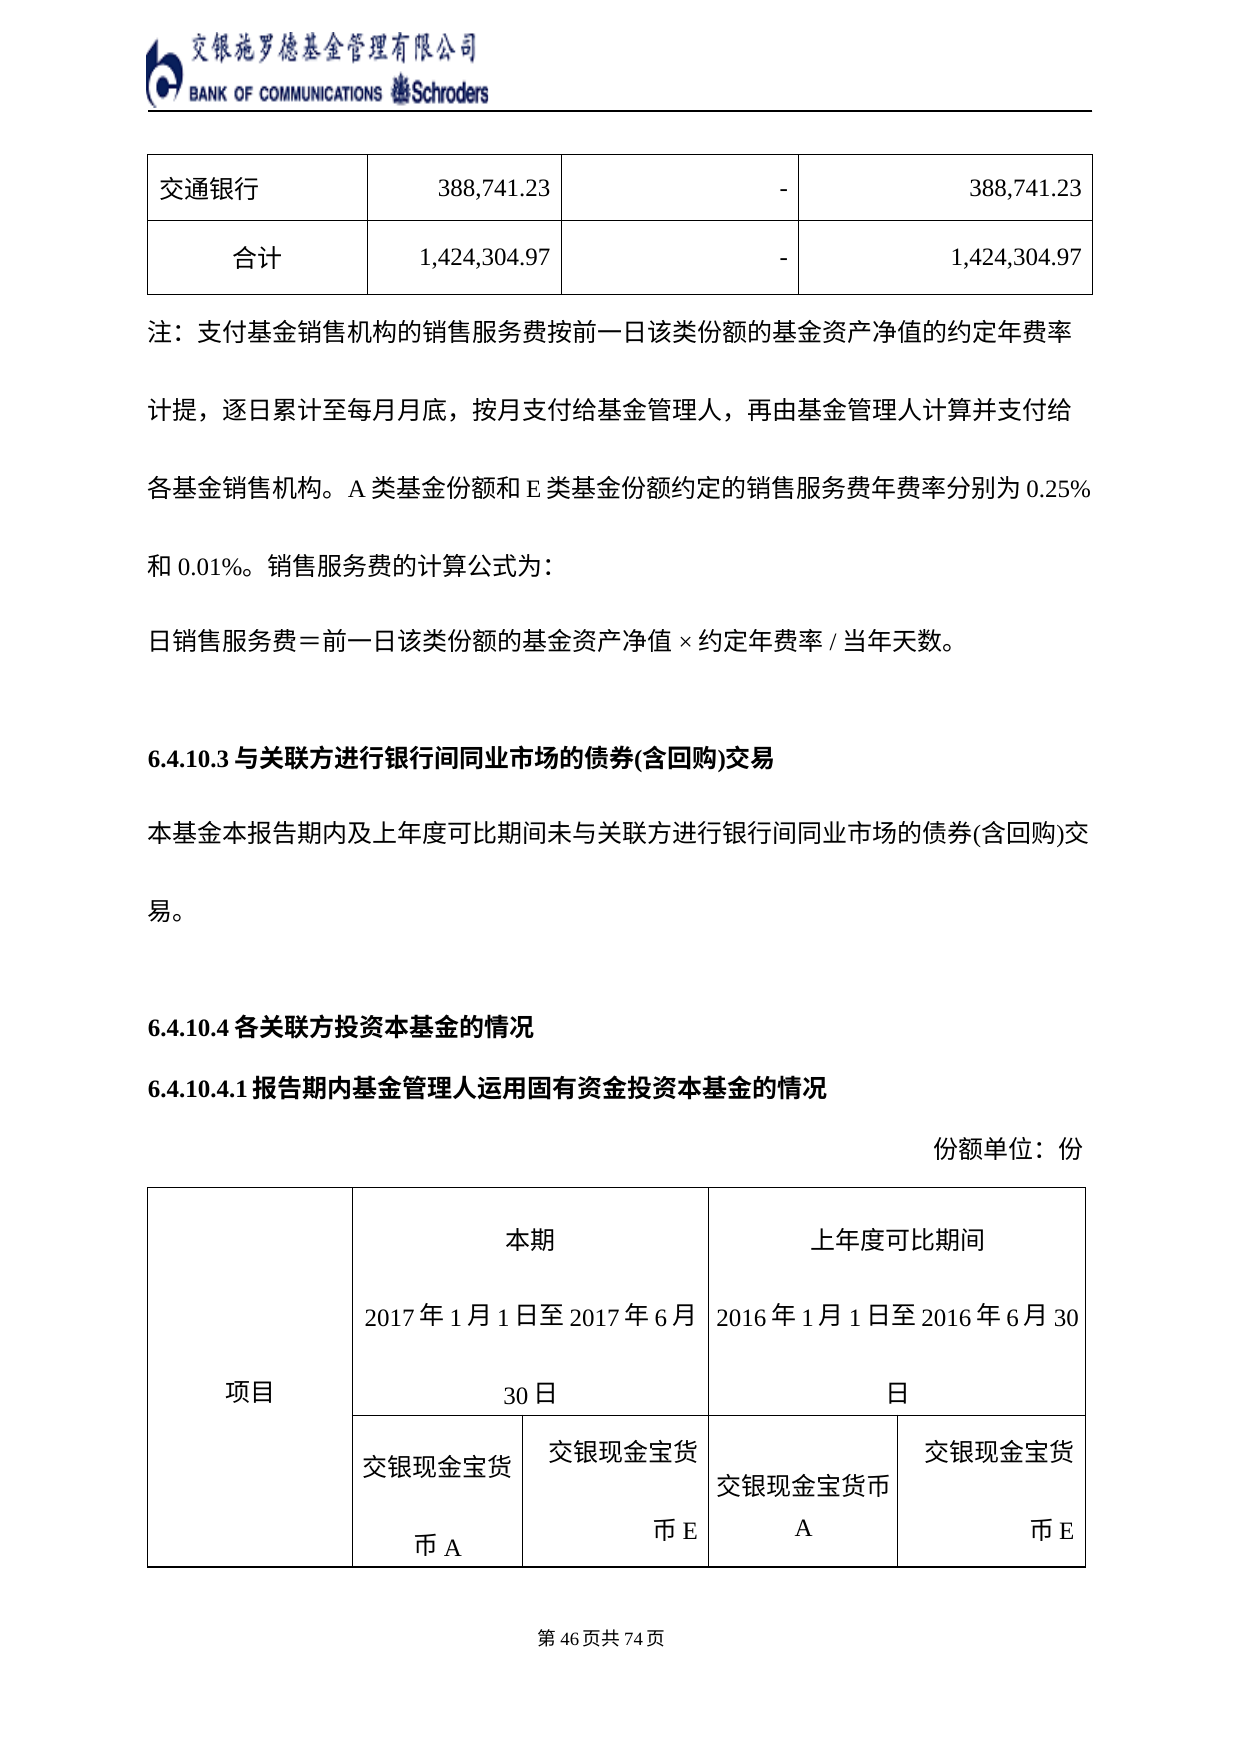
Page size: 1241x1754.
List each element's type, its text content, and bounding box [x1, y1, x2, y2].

text 6.4.10.4.1报告期内基金管理人运用固有资金投资本基金的情况 [148, 1069, 1092, 1105]
table_cell - [562, 155, 798, 220]
table_header 上年度可比期间 2016年1月1日至2016年6月30日 [709, 1188, 1085, 1414]
table_cell 交银现金宝货币E [523, 1416, 708, 1566]
table_cell 交通银行 [148, 155, 367, 220]
table_cell 合计 [148, 221, 367, 294]
table_header 本期 2017年1月1日至2017年6月30日 [353, 1188, 708, 1414]
text 注：支付基金销售机构的销售服务费按前一日该类份额的基金资产净值的约定年费率计提，逐日累计至每月月底，按月支付给基金管理人，再由基金管理人计算并支付给各基金销售机构。A类基金份额和E类基金份额约定的销售服务费年费率分别为0.25%和0.01%。销售服务费的计算公式为： [148, 298, 1092, 597]
text 日销售服务费＝前一日该类份额的基金资产净值 × 约定年费率 / 当年天数。 [148, 607, 1092, 672]
table_cell 交银现金宝货币E [898, 1416, 1085, 1566]
text 本基金本报告期内及上年度可比期间未与关联方进行银行间同业市场的债券(含回购)交易。 [148, 799, 1092, 942]
text 6.4.10.3与关联方进行银行间同业市场的债券(含回购)交易 [148, 724, 1092, 789]
table_cell 交银现金宝货币A [709, 1416, 897, 1566]
table_cell 1,424,304.97 [799, 221, 1092, 294]
text 份额单位：份 [149, 1115, 1083, 1180]
table_cell - [562, 221, 798, 294]
table_cell 1,424,304.97 [368, 221, 561, 294]
table_header 项目 [148, 1188, 352, 1566]
table_cell 388,741.23 [799, 155, 1092, 220]
text 6.4.10.4各关联方投资本基金的情况 [148, 993, 1092, 1058]
table_cell 388,741.23 [368, 155, 561, 220]
table_cell 交银现金宝货币A [353, 1416, 522, 1566]
picture [146, 32, 489, 108]
